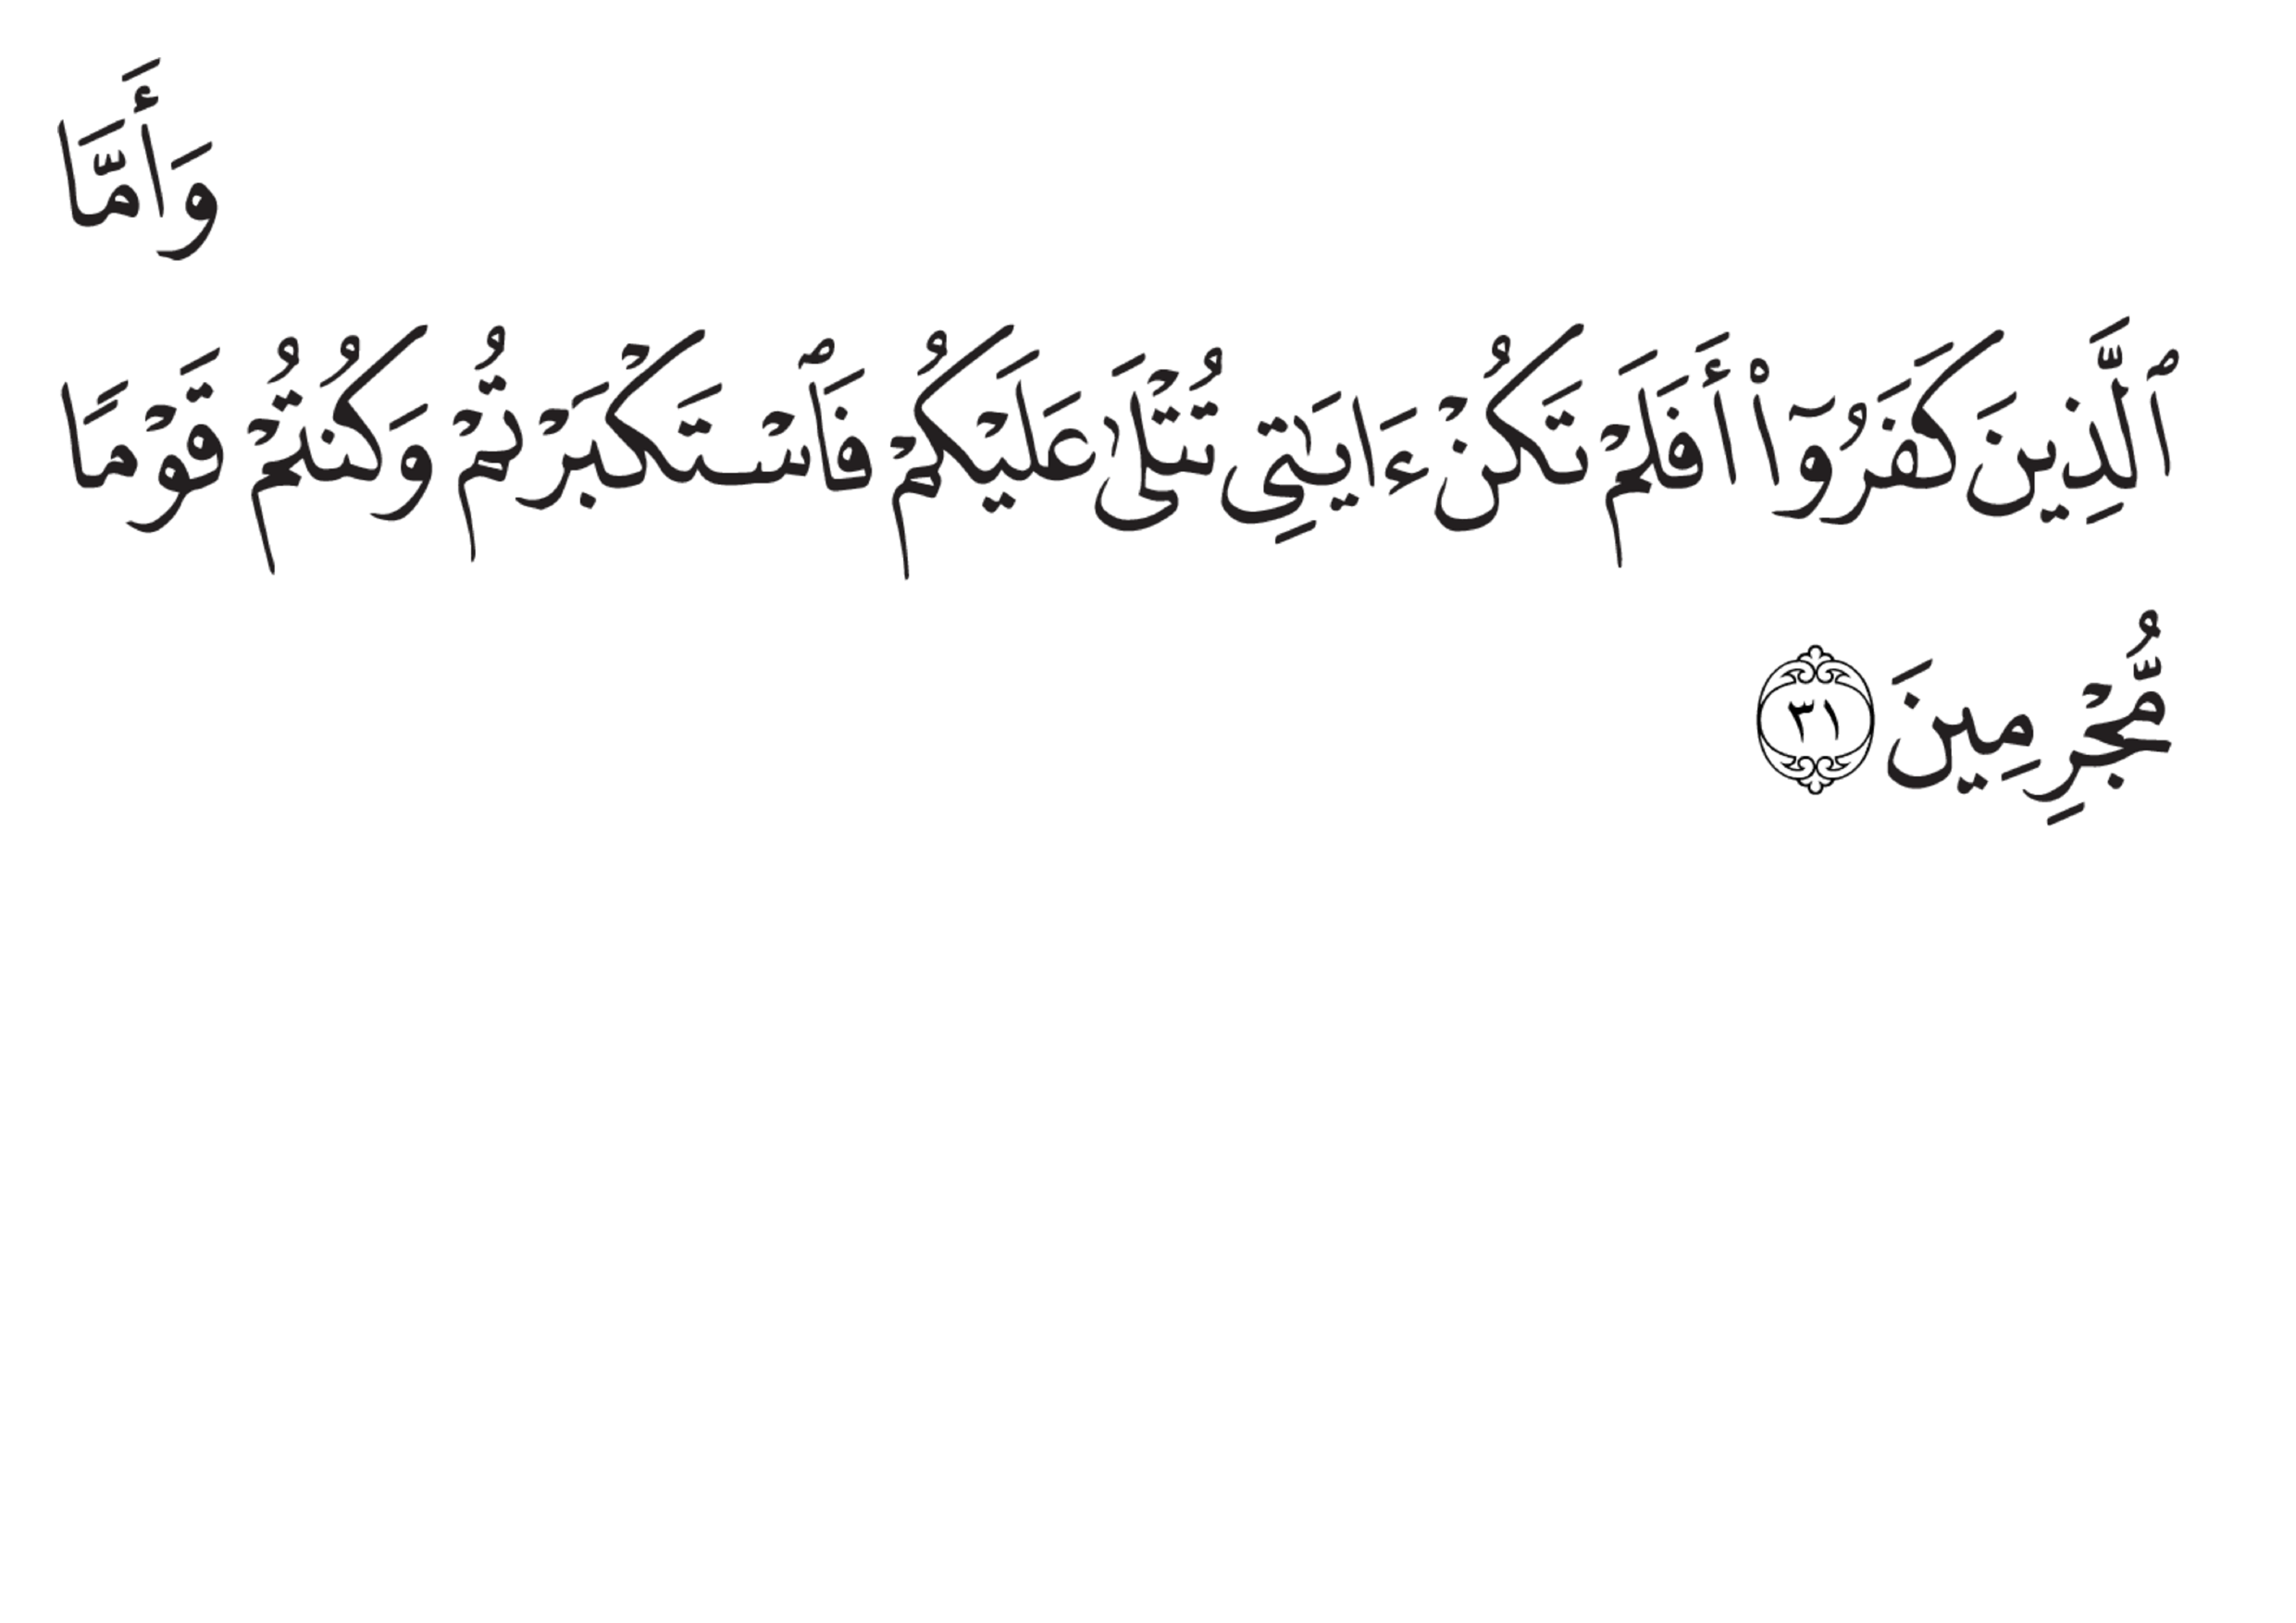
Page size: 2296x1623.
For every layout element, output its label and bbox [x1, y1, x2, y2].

picture [57, 57, 2179, 826]
